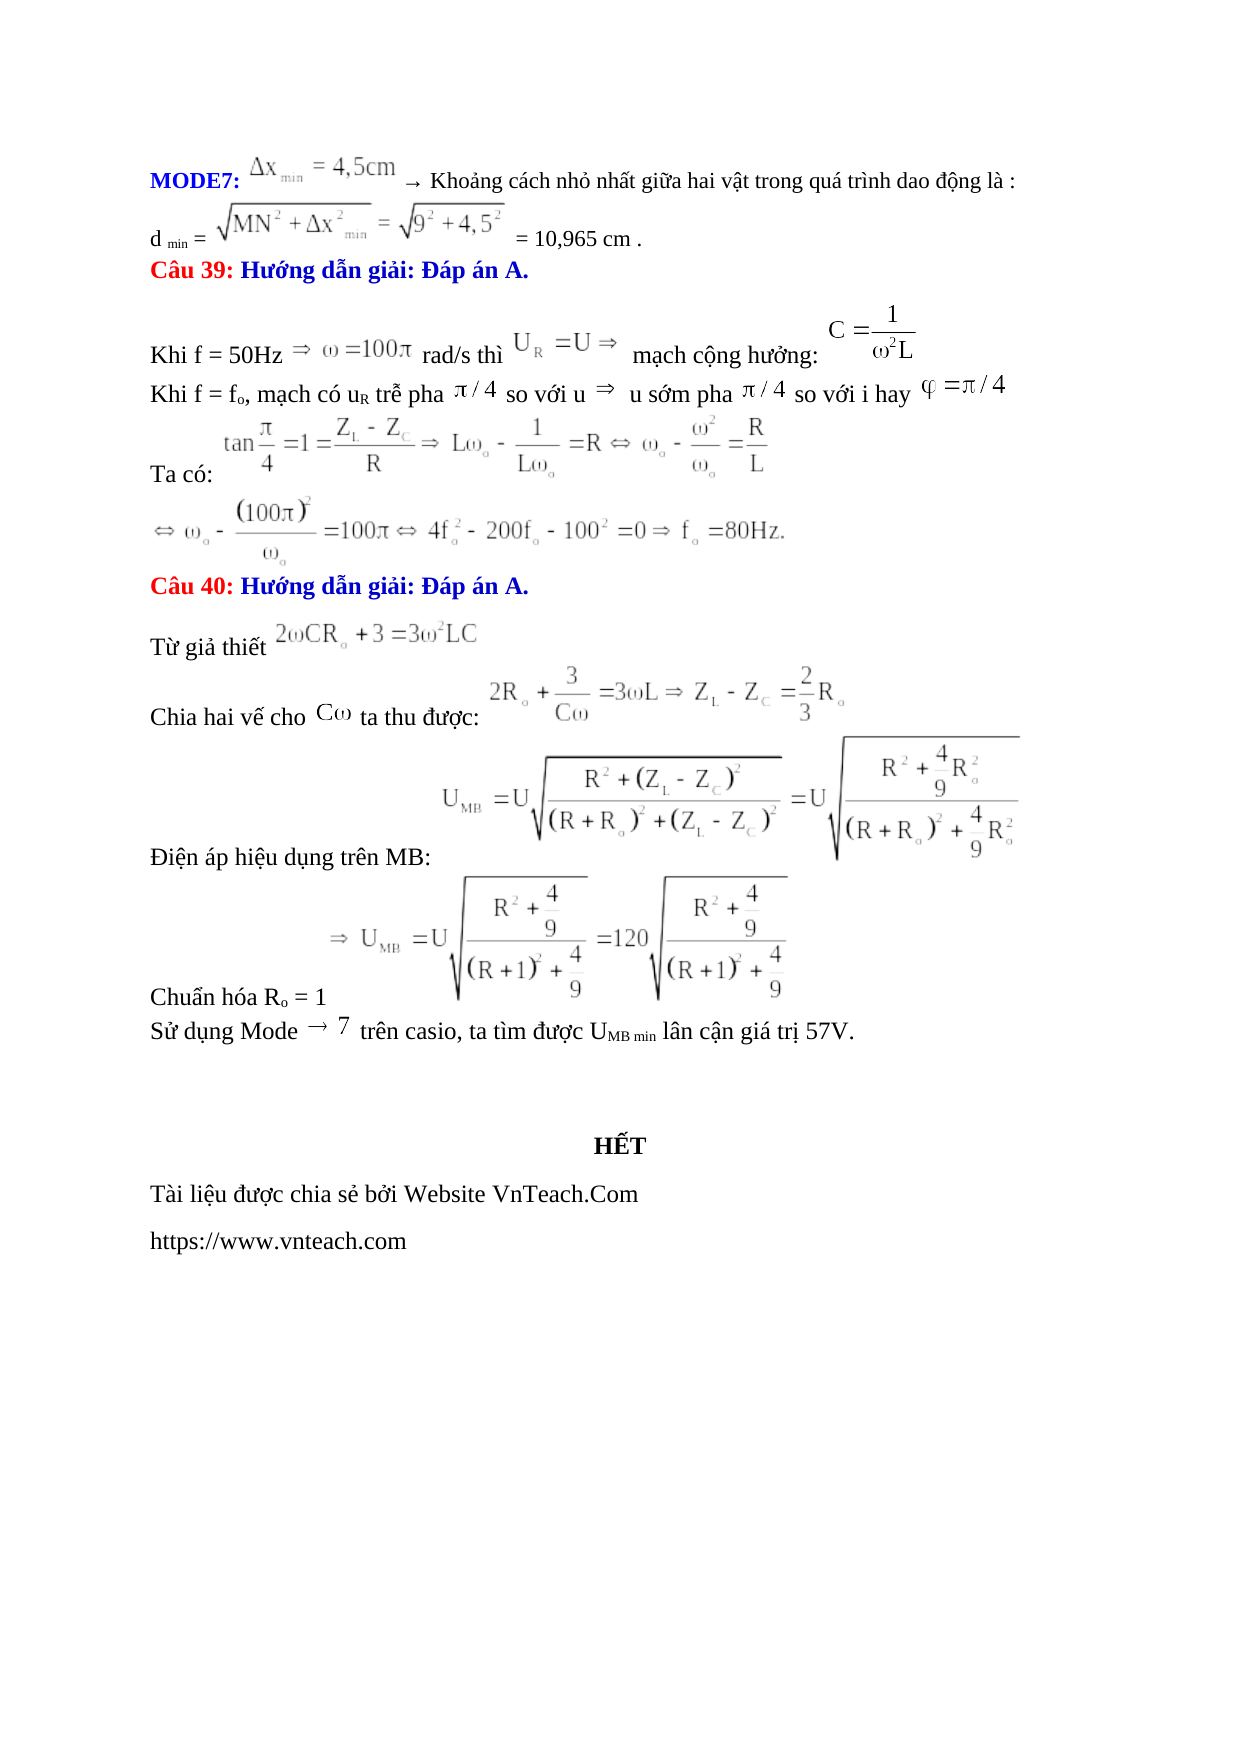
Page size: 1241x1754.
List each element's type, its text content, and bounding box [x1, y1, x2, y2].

text MODE7: → Khoảng cách nhỏ nhất giữa hai vật trong quá trình dao động là : [150, 150, 1090, 194]
text d min = = 10,965 cm . [150, 198, 1090, 252]
text HẾT [150, 1131, 1090, 1160]
text Tài liệu được chia sẻ bởi Website VnTeach.Com [150, 1179, 1090, 1207]
text https://www.vnteach.com [150, 1226, 1090, 1255]
text Câu 39: Hướng dẫn giải: Đáp án A. [150, 256, 1124, 284]
text Câu 40: Hướng dẫn giải: Đáp án A. [150, 571, 1124, 600]
text Khi f = 50Hz rad/s thì mạch cộng hưởng: [150, 299, 1090, 369]
text Ta có: [150, 408, 1090, 488]
text Chia hai vế cho ta thu được: [150, 661, 1090, 731]
text Từ giả thiết [150, 614, 1090, 661]
text Khi f = fo, mạch có uR trễ pha so với u u sớm pha so với i hay [150, 369, 1090, 408]
text Sử dụng Mode trên casio, ta tìm được UMB min lân cận giá trị 57V. [150, 1011, 1090, 1045]
text Chuẩn hóa Ro = 1 [150, 871, 1090, 1011]
text Điện áp hiệu dụng trên MB: [150, 731, 1090, 871]
